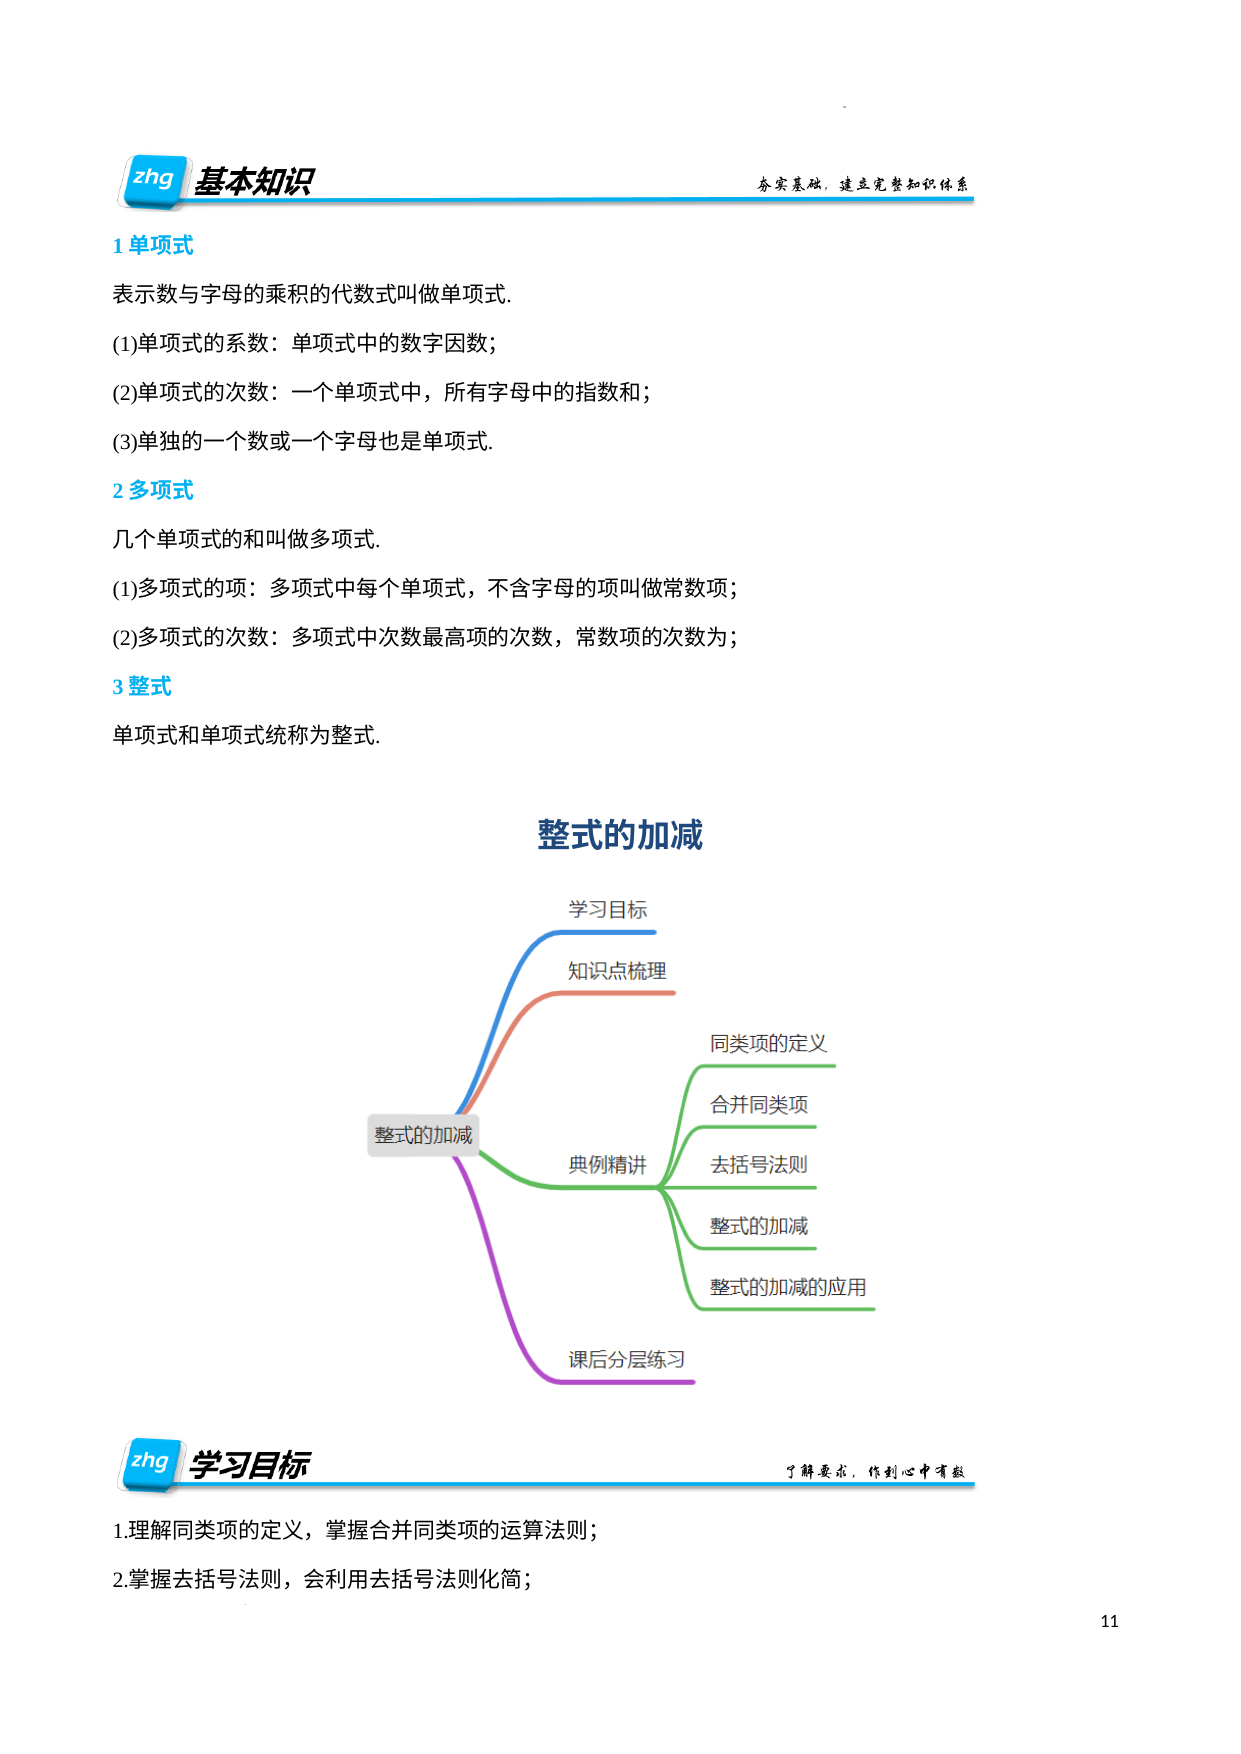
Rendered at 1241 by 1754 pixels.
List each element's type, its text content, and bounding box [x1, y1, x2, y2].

text 3 整式 [112, 668, 1128, 702]
text 表示数与字母的乘积的代数式叫做单项式. [112, 277, 1128, 310]
text 1.理解同类项的定义，掌握合并同类项的运算法则； [112, 1513, 1128, 1546]
text 单项式和单项式统称为整式. [112, 717, 1128, 751]
text 1 单项式 [112, 228, 1128, 261]
text (1)多项式的项：多项式中每个单项式，不含字母的项叫做常数项； [112, 571, 1128, 604]
picture [112, 1434, 983, 1498]
text 2 多项式 [112, 473, 1128, 506]
text (3)单独的一个数或一个字母也是单项式. [112, 424, 1128, 457]
picture [112, 151, 978, 212]
picture [354, 889, 886, 1394]
text (1)单项式的系数：单项式中的数字因数； [112, 326, 1128, 359]
text (2)多项式的次数：多项式中次数最高项的次数，常数项的次数为； [112, 619, 1128, 653]
text (2)单项式的次数：一个单项式中，所有字母中的指数和； [112, 375, 1128, 408]
text 2.掌握去括号法则，会利用去括号法则化简； [112, 1562, 1128, 1595]
text 几个单项式的和叫做多项式. [112, 522, 1128, 555]
text 整式的加减 [112, 799, 1128, 866]
